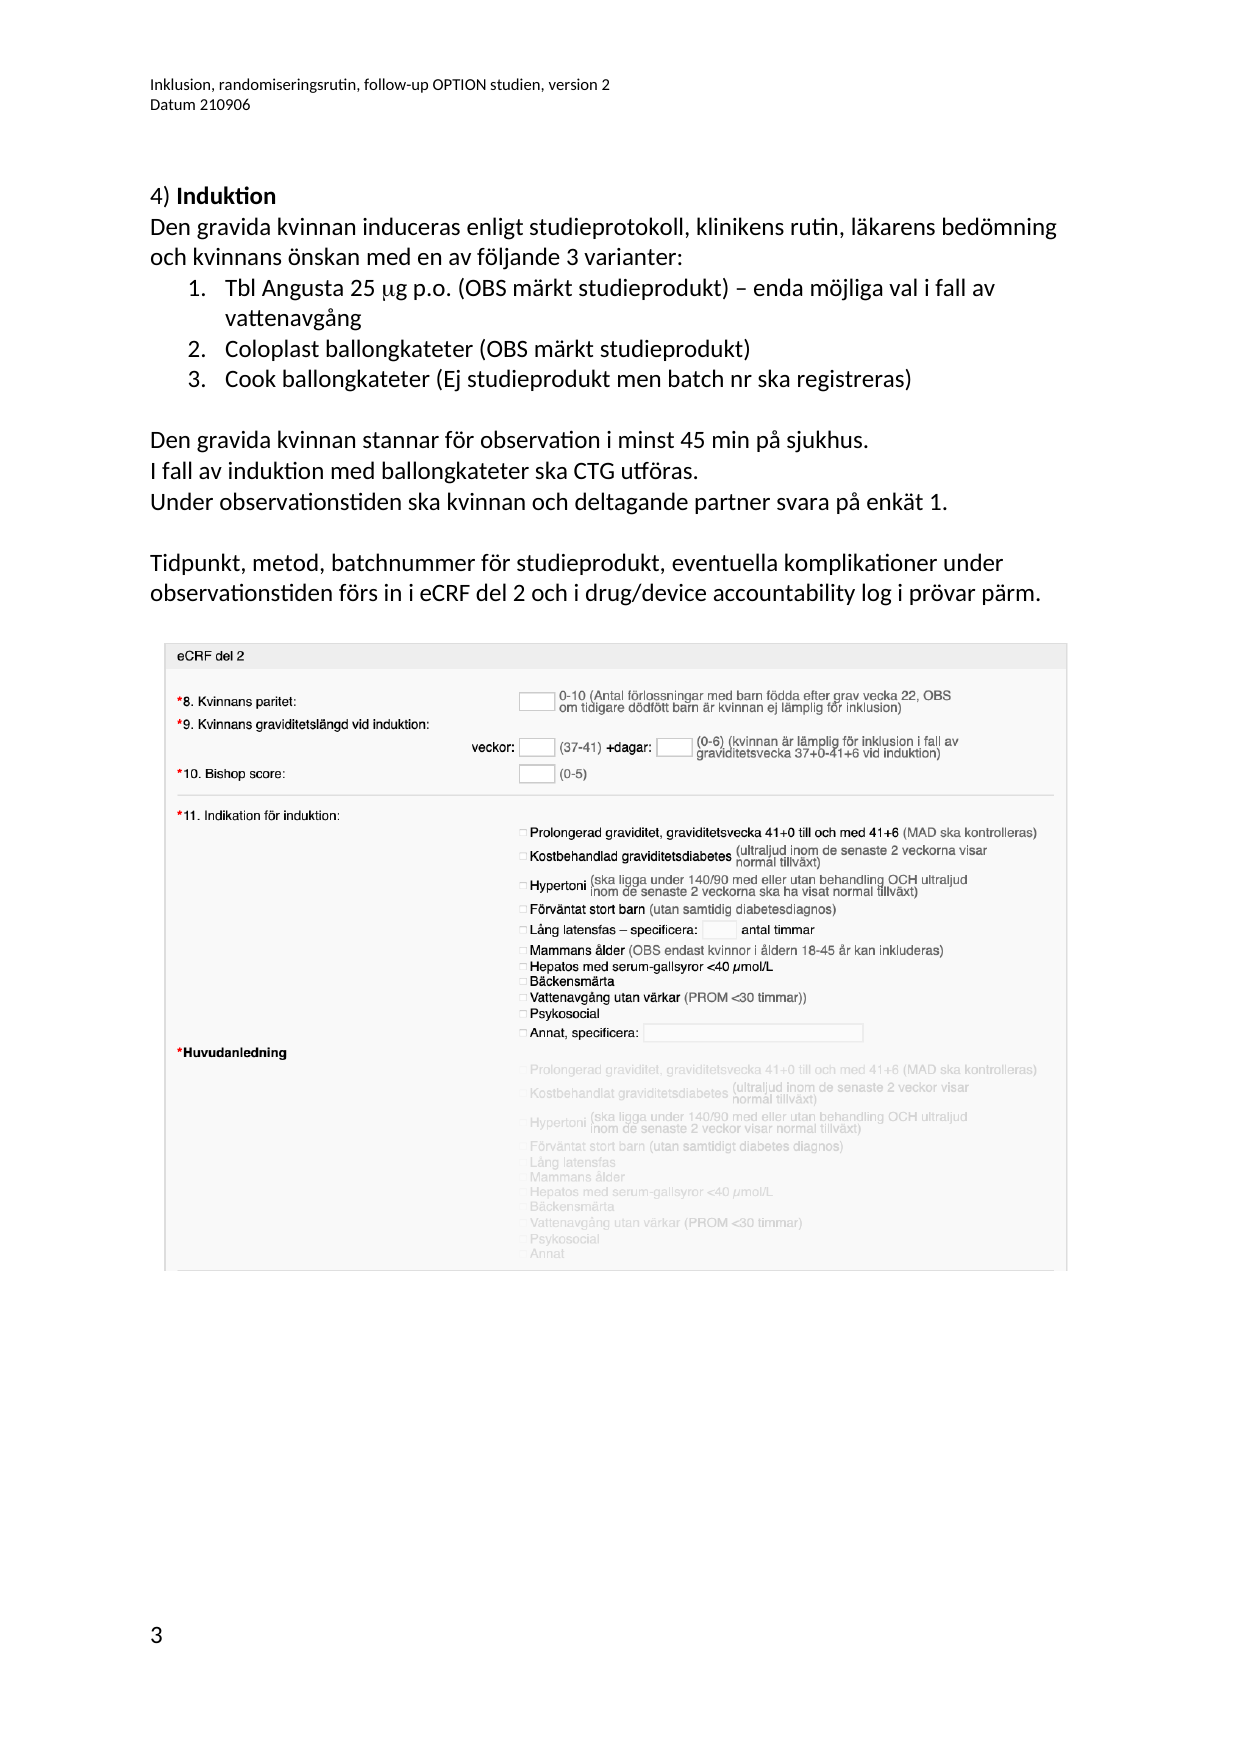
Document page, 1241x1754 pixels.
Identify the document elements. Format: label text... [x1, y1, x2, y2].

list Tbl Angusta 25 g p.o. (OBS märkt studieprodukt) – enda möjliga val i fall av vattenavgång [187, 272, 1090, 333]
text Under observationstiden ska kvinnan och deltagande partner svara på enkät 1. [150, 486, 1090, 516]
text Den gravida kvinnan induceras enligt studieprotokoll, klinikens rutin, läkarens bedömning och kvinnans önskan med en av följande 3 varianter: [150, 211, 1090, 272]
list Cook ballongkateter (Ej studieprodukt men batch nr ska registreras) [187, 364, 1090, 394]
picture [150, 638, 1080, 1271]
text 4) Induktion [150, 181, 1090, 211]
text Den gravida kvinnan stannar för observation i minst 45 min på sjukhus. I fall av induktion med ballongkateter ska CTG utföras. [150, 425, 1090, 486]
text Tidpunkt, metod, batchnummer för studieprodukt, eventuella komplikationer under observationstiden förs in i eCRF del 2 och i drug/device accountability log i prövar pärm. [150, 547, 1090, 608]
list Coloplast ballongkateter (OBS märkt studieprodukt) [187, 333, 1090, 364]
